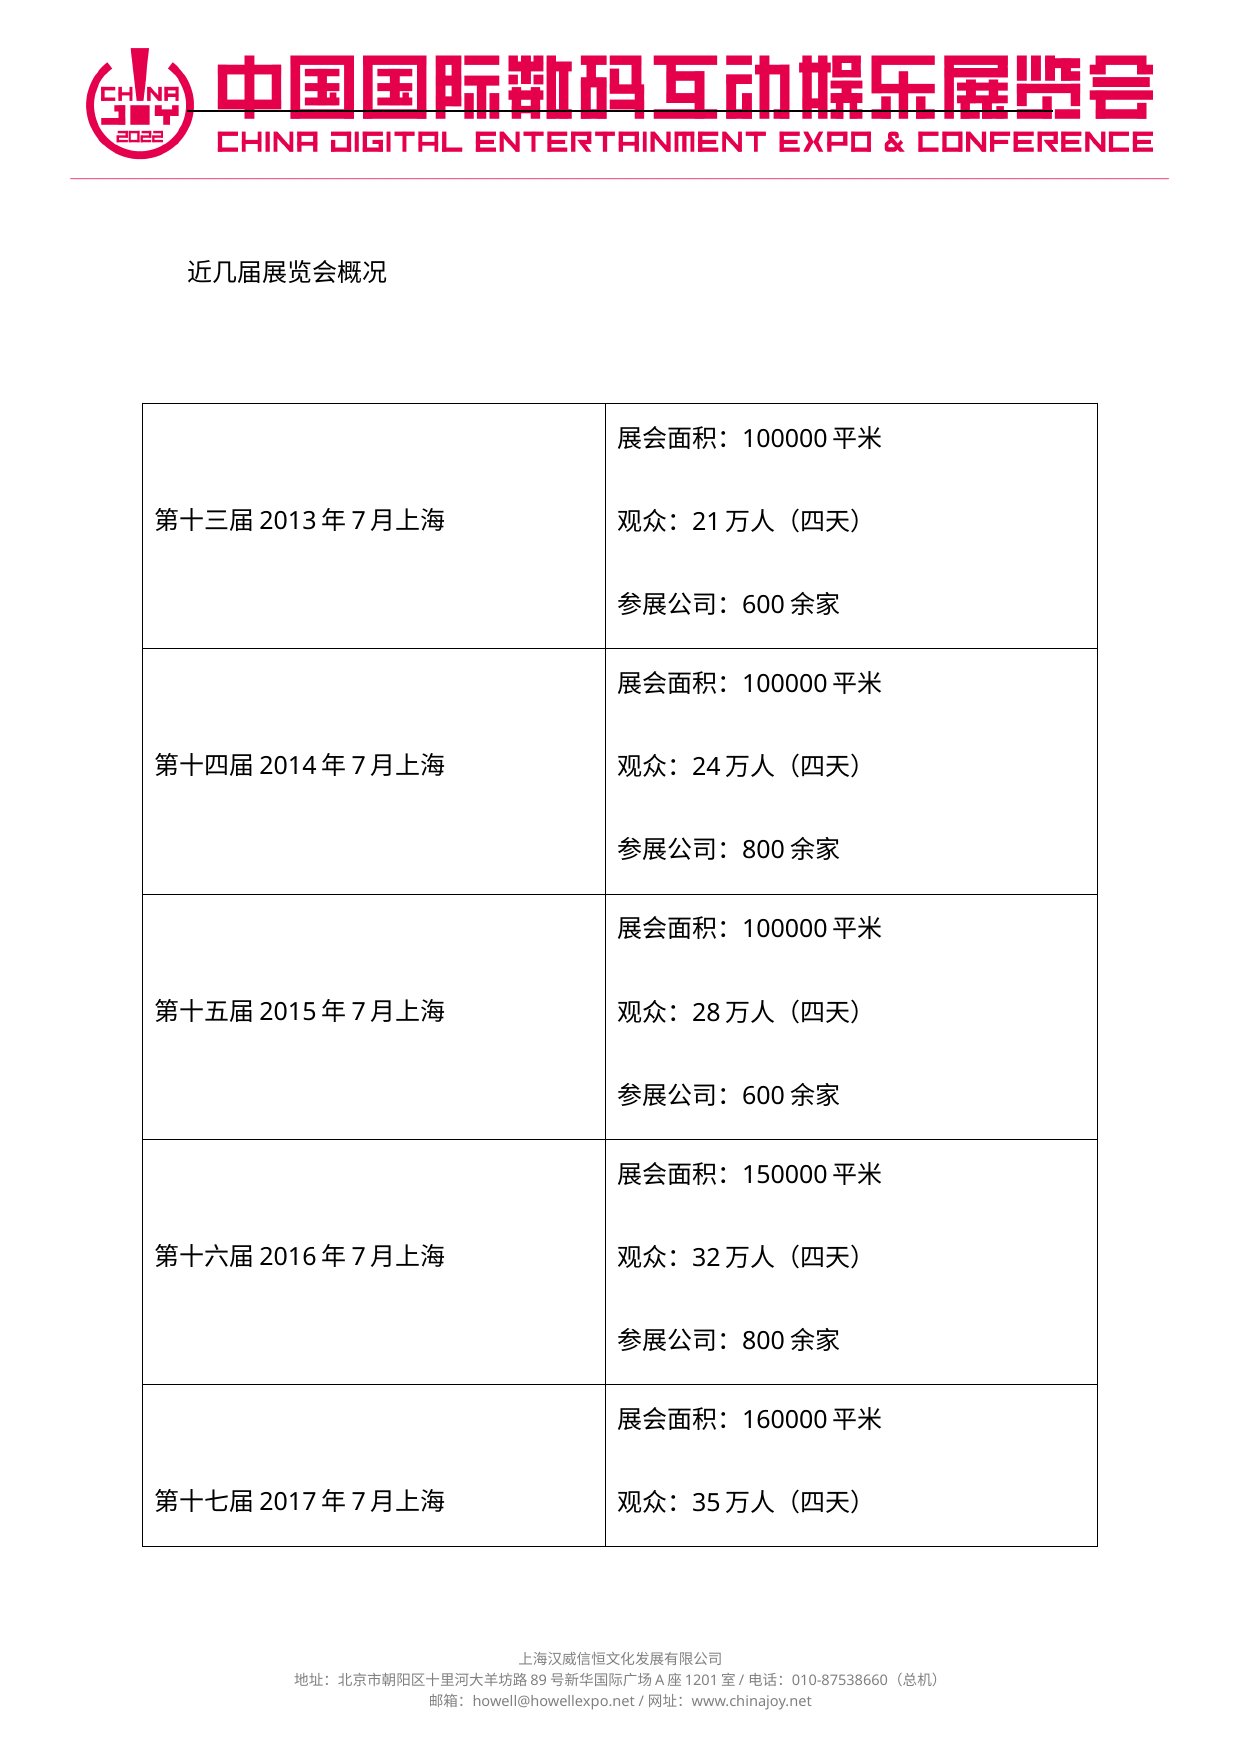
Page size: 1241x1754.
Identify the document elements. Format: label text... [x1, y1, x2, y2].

table_cell 第十四届2014年7月上海 [143, 649, 605, 893]
table_cell 第十七届2017年7月上海 [143, 1385, 605, 1546]
table_cell 第十五届2015年7月上海 [143, 895, 605, 1139]
table_header 展会面积：100000平米 观众：21万人（四天） 参展公司：600余家 [606, 404, 1097, 648]
table_cell 展会面积：160000平米 观众：35万人（四天） 参展公司：900余家 [606, 1385, 1097, 1546]
table_cell 展会面积：100000平米 观众：28万人（四天） 参展公司：600余家 [606, 895, 1097, 1139]
table_cell 展会面积：150000平米 观众：32万人（四天） 参展公司：800余家 [606, 1140, 1097, 1384]
picture [18, 23, 1221, 196]
table_header 第十三届2013年7月上海 [143, 404, 605, 648]
table_cell 展会面积：100000平米 观众：24万人（四天） 参展公司：800余家 [606, 649, 1097, 893]
text 近几届展览会概况 [187, 238, 1053, 303]
table_cell 第十六届2016年7月上海 [143, 1140, 605, 1384]
